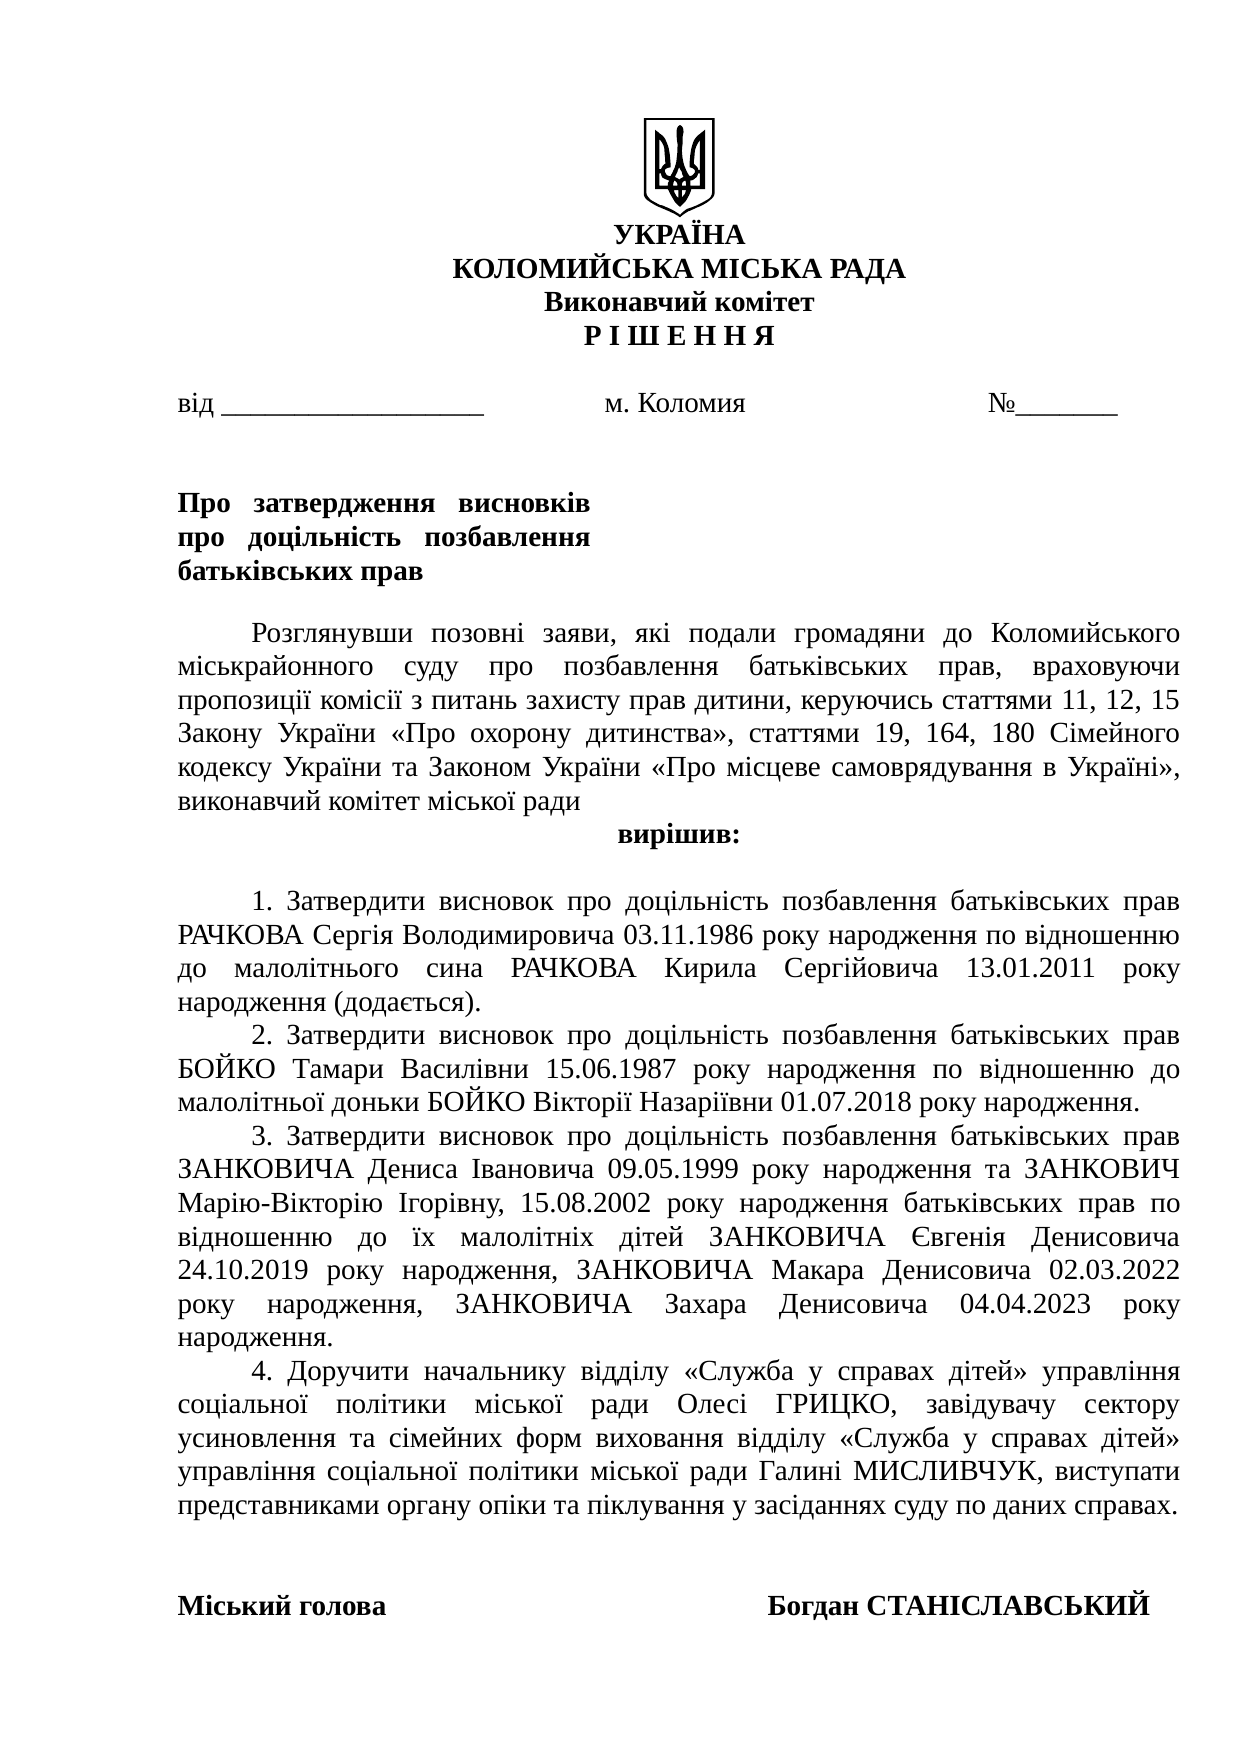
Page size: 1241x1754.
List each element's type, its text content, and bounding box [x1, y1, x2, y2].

text Міський голова Богдан СТАНІСЛАВСЬКИЙ [177, 1588, 1181, 1621]
text 2. Затвердити висновок про доцільність позбавлення батьківських прав БОЙКО Тамари Василівни 15.06.1987 року народження по відношенню до малолітньої доньки БОЙКО Вікторії Назаріївни 01.07.2018 року народження. [177, 1017, 1181, 1118]
text Р І Ш Е Н Н Я [177, 318, 1181, 351]
text 4. Доручити начальнику відділу «Служба у справах дітей» управління соціальної політики міської ради Олесі ГРИЦКО, завідувачу сектору усиновлення та сімейних форм виховання відділу «Служба у справах дітей» управління соціальної політики міської ради Галині МИСЛИВЧУК, виступати представниками органу опіки та піклування у засіданнях суду по даних справах. [177, 1353, 1181, 1521]
text від __________________ м. Коломия №_______ [177, 385, 1181, 418]
text Розглянувши позовні заяви, які подали громадяни до Коломийського міськрайонного суду про позбавлення батьківських прав, враховуючи пропозиції комісії з питань захисту прав дитини, керуючись статтями 11, 12, 15 Закону України «Про охорону дитинства», статтями 19, 164, 180 Сімейного кодексу України та Законом України «Про місцеве самоврядування в Україні», виконавчий комітет міської ради [177, 615, 1181, 816]
text 3. Затвердити висновок про доцільність позбавлення батьківських прав ЗАНКОВИЧА Дениса Івановича 09.05.1999 року народження та ЗАНКОВИЧ Марію-Вікторію Ігорівну, 15.08.2002 року народження батьківських прав по відношенню до їх малолітніх дітей ЗАНКОВИЧА Євгенія Денисовича 24.10.2019 року народження, ЗАНКОВИЧА Макара Денисовича 02.03.2022 року народження, ЗАНКОВИЧА Захара Денисовича 04.04.2023 року народження. [177, 1118, 1181, 1353]
text вирішив: [177, 816, 1181, 850]
text УКРАЇНА [177, 217, 1181, 251]
table_header Про затвердження висновків про доцільність позбавлення батьківських прав [166, 486, 602, 586]
text 1. Затвердити висновок про доцільність позбавлення батьківських прав РАЧКОВА Сергія Володимировича 03.11.1986 року народження по відношенню до малолітнього сина РАЧКОВА Кирила Сергійовича 13.01.2011 року народження (додається). [177, 883, 1181, 1017]
text Виконавчий комітет [177, 284, 1181, 318]
text КОЛОМИЙСЬКА МІСЬКА РАДА [177, 251, 1181, 284]
